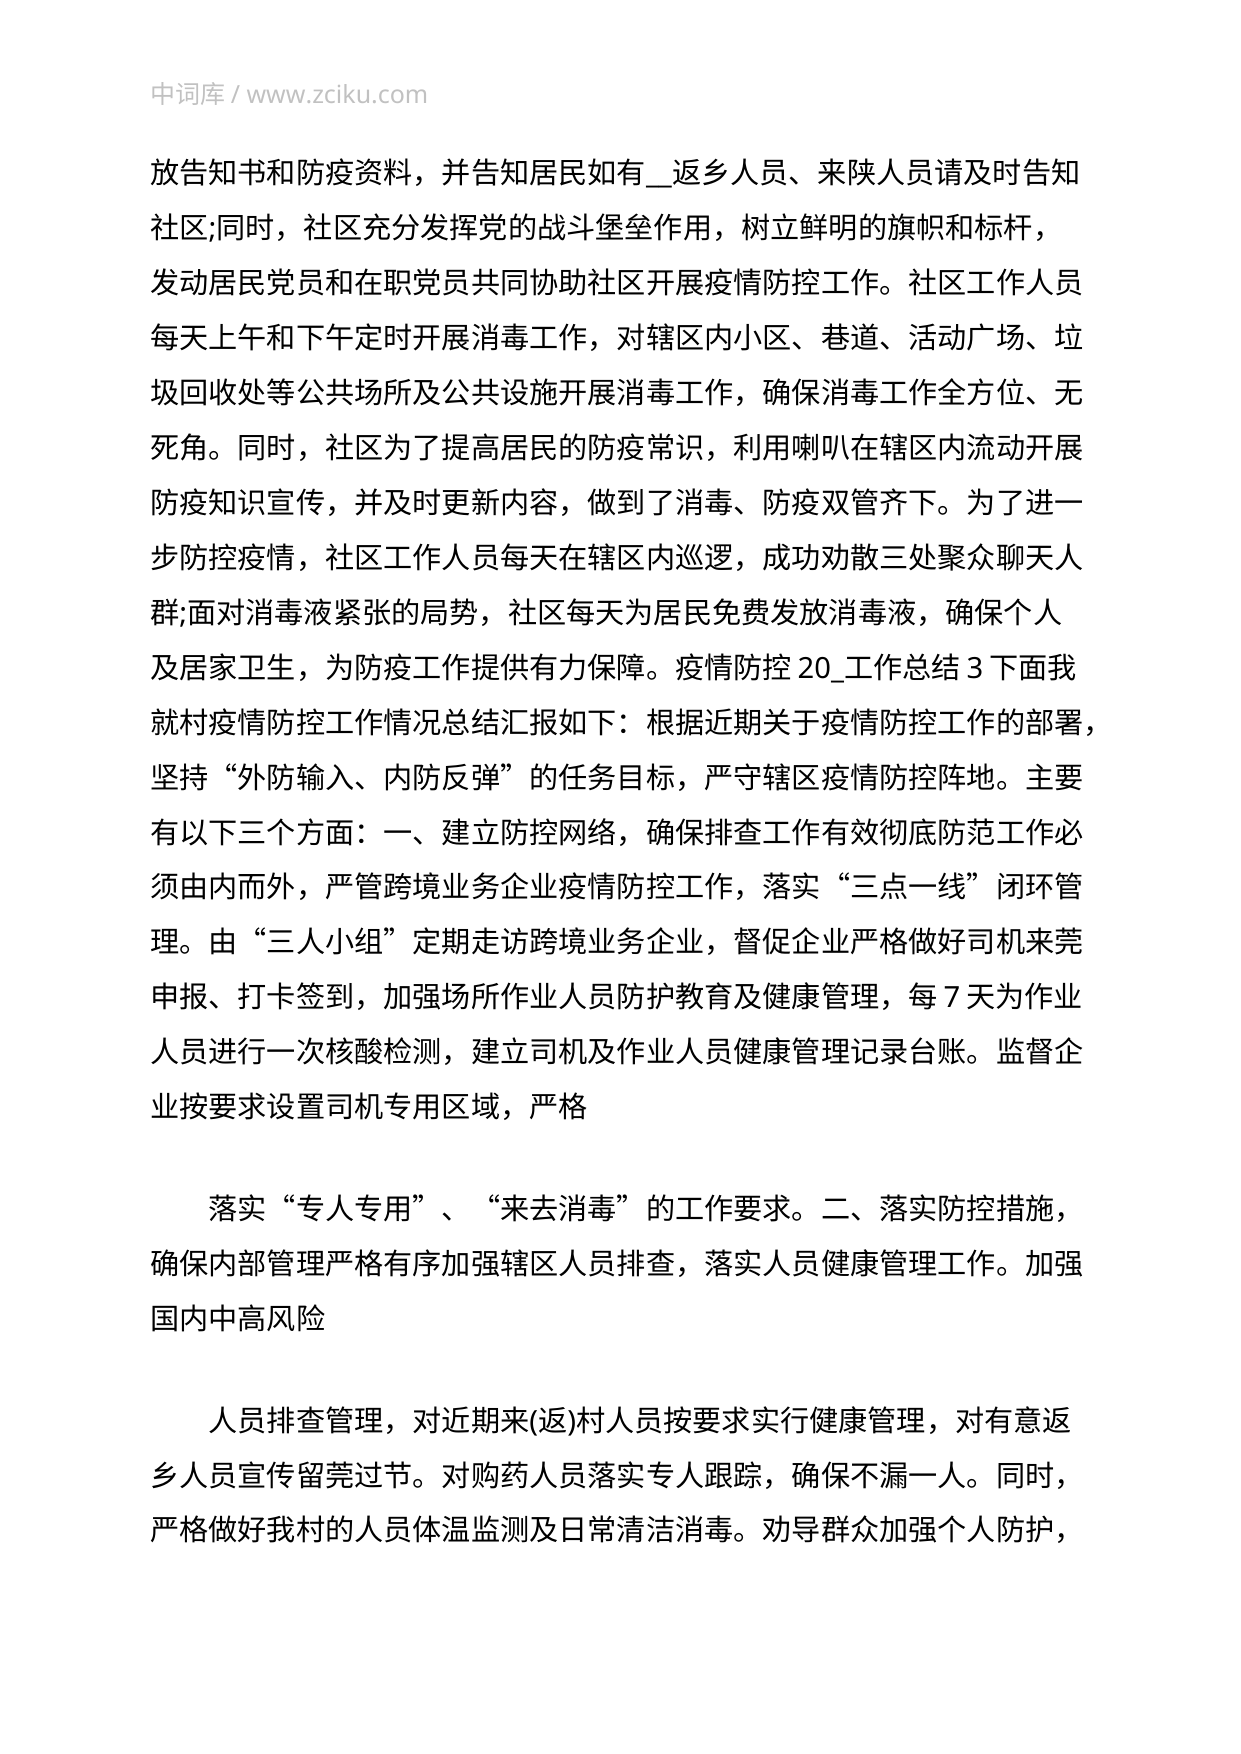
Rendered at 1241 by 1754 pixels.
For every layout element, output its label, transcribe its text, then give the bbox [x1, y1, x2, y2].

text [150, 1397, 1090, 1549]
text 落实“专人专用”、“来去消毒”的工作要求。二、落实防控措施，确保内部管理严格有序加强辖区人员排查，落实人员健康管理工作。加强国内中高风险 [150, 1186, 1090, 1338]
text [150, 150, 1090, 1126]
